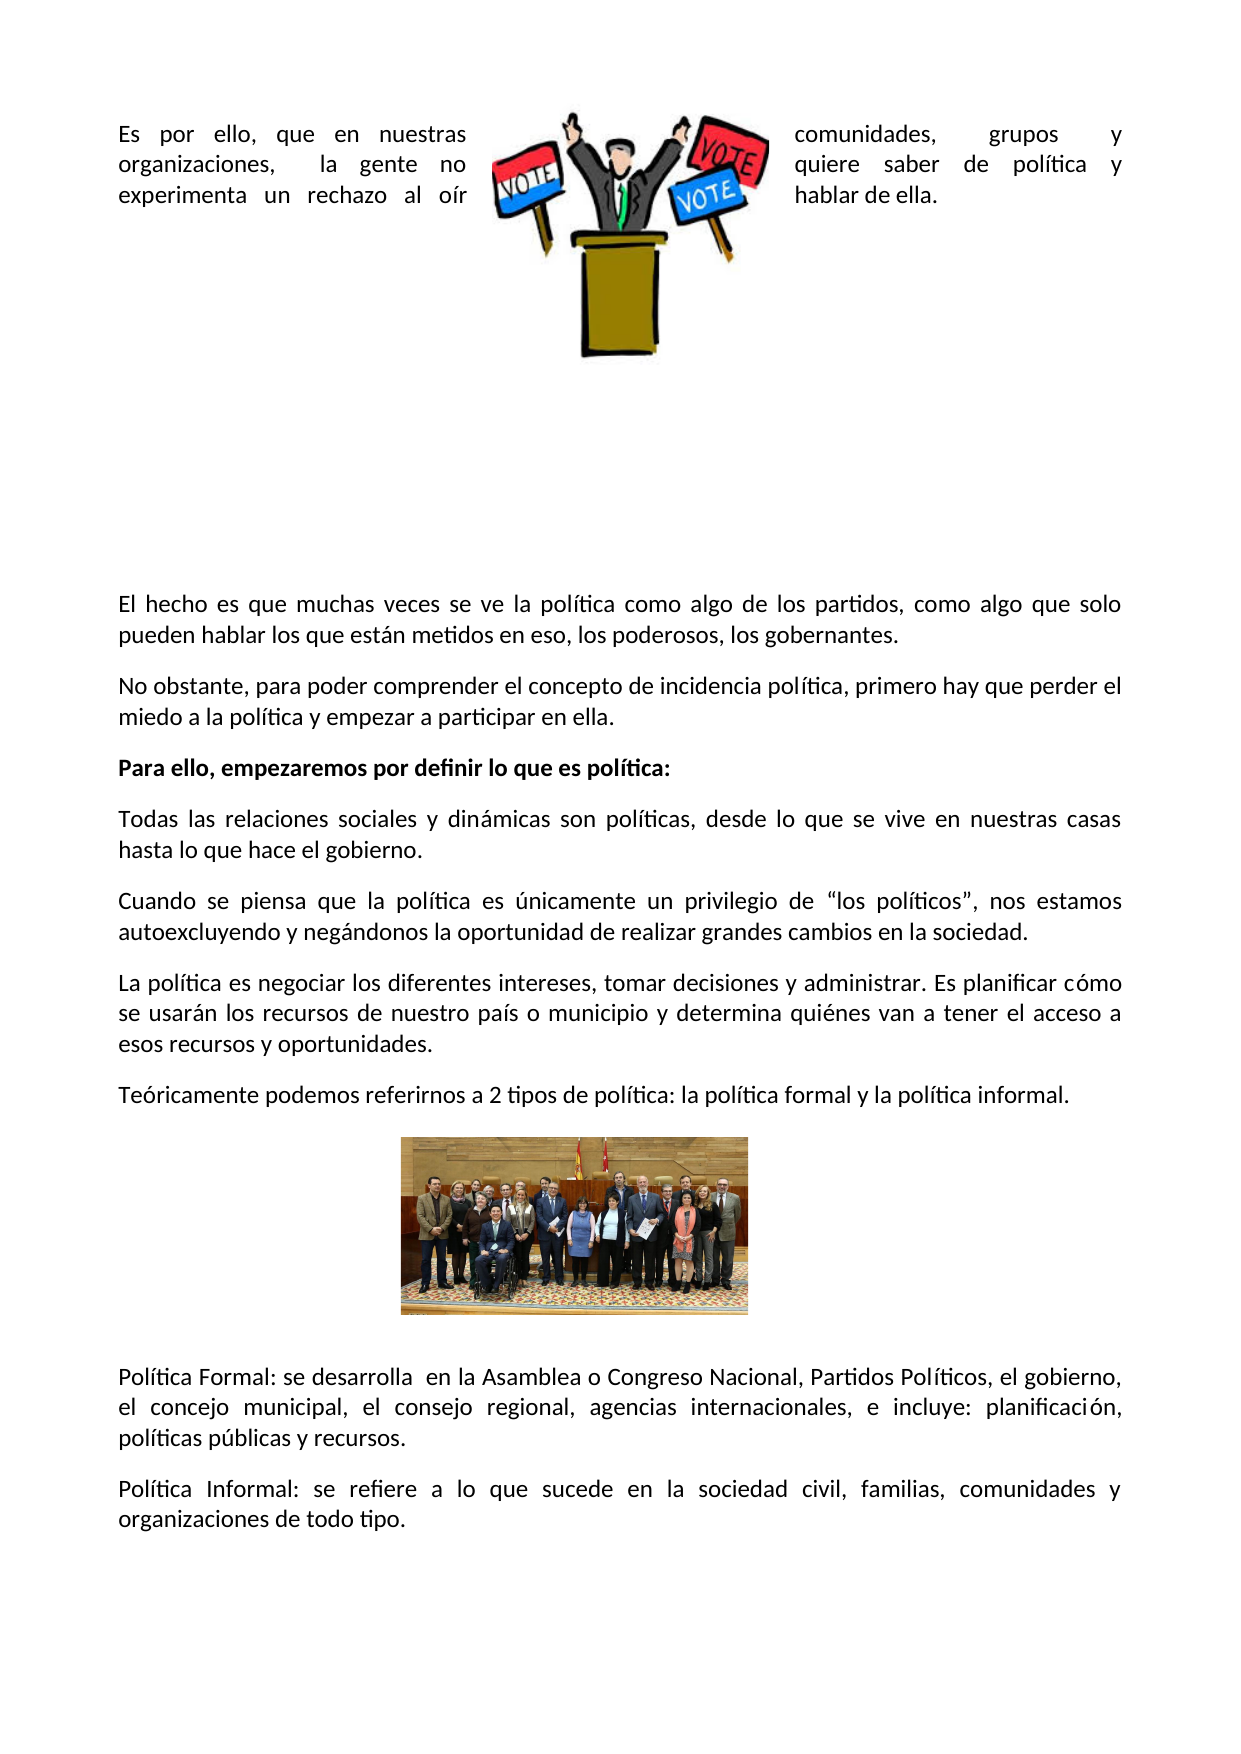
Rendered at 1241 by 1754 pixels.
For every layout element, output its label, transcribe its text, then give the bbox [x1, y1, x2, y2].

text Es por ello, que en nuestras comunidades, grupos y organizaciones, la gente no quiere saber de política y experimenta un rechazo al oír hablar de ella. [118, 118, 492, 210]
text Política Formal: se desarrolla en la Asamblea o Congreso Nacional, Partidos Políticos, el gobierno, el concejo municipal, el consejo regional, agencias internacionales, e incluye: planificación, políticas públicas y recursos. [118, 1131, 1122, 1452]
text Todas las relaciones sociales y dinámicas son políticas, desde lo que se vive en nuestras casas hasta lo que hace el gobierno. [118, 803, 1122, 864]
text Para ello, empezaremos por definir lo que es política: [118, 752, 1122, 782]
text Política Informal: se refiere a lo que sucede en la sociedad civil, familias, comunidades y organizaciones de todo tipo. [118, 1473, 1122, 1534]
picture [400, 1137, 749, 1315]
picture [492, 96, 770, 374]
text No obstante, para poder comprender el concepto de incidencia política, primero hay que perder el miedo a la política y empezar a participar en ella. [118, 670, 1122, 731]
text Teóricamente podemos referirnos a 2 tipos de política: la política formal y la política informal. [118, 1079, 1122, 1110]
text La política es negociar los diferentes intereses, tomar decisiones y administrar. Es planificar cómo se usarán los recursos de nuestro país o municipio y determina quiénes van a tener el acceso a esos recursos y oportunidades. [118, 967, 1122, 1059]
text Es por ello, que en nuestras comunidades, grupos y organizaciones, la gente no quiere saber de política y experimenta un rechazo al oír hablar de ella. [770, 118, 1122, 210]
text El hecho es que muchas veces se ve la política como algo de los partidos, como algo que solo pueden hablar los que están metidos en eso, los poderosos, los gobernantes. [118, 588, 1122, 649]
text Cuando se piensa que la política es únicamente un privilegio de “los políticos”, nos estamos autoexcluyendo y negándonos la oportunidad de realizar grandes cambios en la sociedad. [118, 885, 1122, 946]
